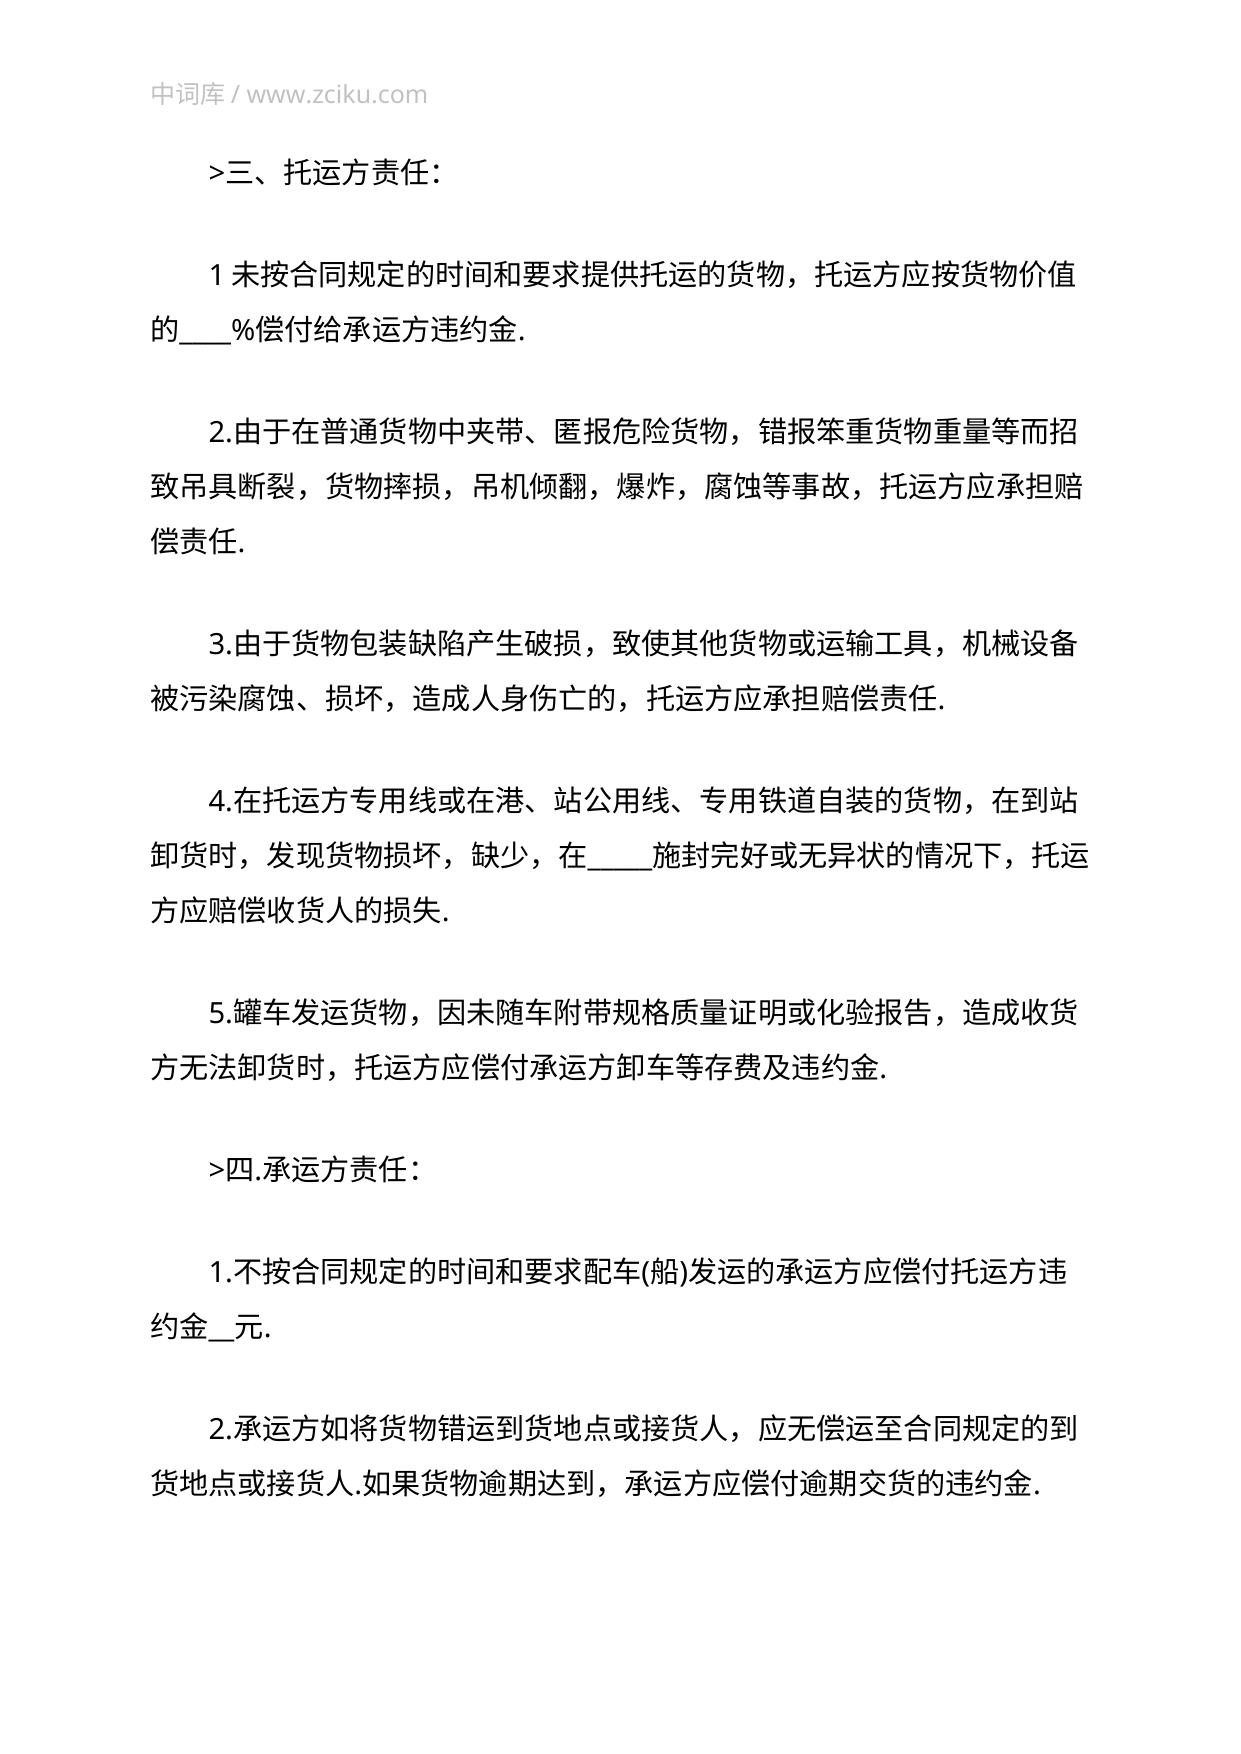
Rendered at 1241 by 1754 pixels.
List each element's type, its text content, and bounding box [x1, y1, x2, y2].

text 2.由于在普通货物中夹带、匿报危险货物，错报笨重货物重量等而招致吊具断裂，货物摔损，吊机倾翻，爆炸，腐蚀等事故，托运方应承担赔偿责任. [150, 409, 1090, 561]
text >三、托运方责任： [150, 150, 1090, 192]
text 3.由于货物包装缺陷产生破损，致使其他货物或运输工具，机械设备被污染腐蚀、损坏，造成人身伤亡的，托运方应承担赔偿责任. [150, 621, 1090, 718]
text >四.承运方责任： [150, 1147, 1090, 1189]
text 5.罐车发运货物，因未随车附带规格质量证明或化验报告，造成收货方无法卸货时，托运方应偿付承运方卸车等存费及违约金. [150, 990, 1090, 1087]
text 2.承运方如将货物错运到货地点或接货人，应无偿运至合同规定的到货地点或接货人.如果货物逾期达到，承运方应偿付逾期交货的违约金. [150, 1406, 1090, 1503]
text 1未按合同规定的时间和要求提供托运的货物，托运方应按货物价值的____%偿付给承运方违约金. [150, 252, 1090, 349]
text 4.在托运方专用线或在港、站公用线、专用铁道自装的货物，在到站卸货时，发现货物损坏，缺少，在_____施封完好或无异状的情况下，托运方应赔偿收货人的损失. [150, 778, 1090, 930]
text 1.不按合同规定的时间和要求配车(船)发运的承运方应偿付托运方违约金__元. [150, 1249, 1090, 1346]
